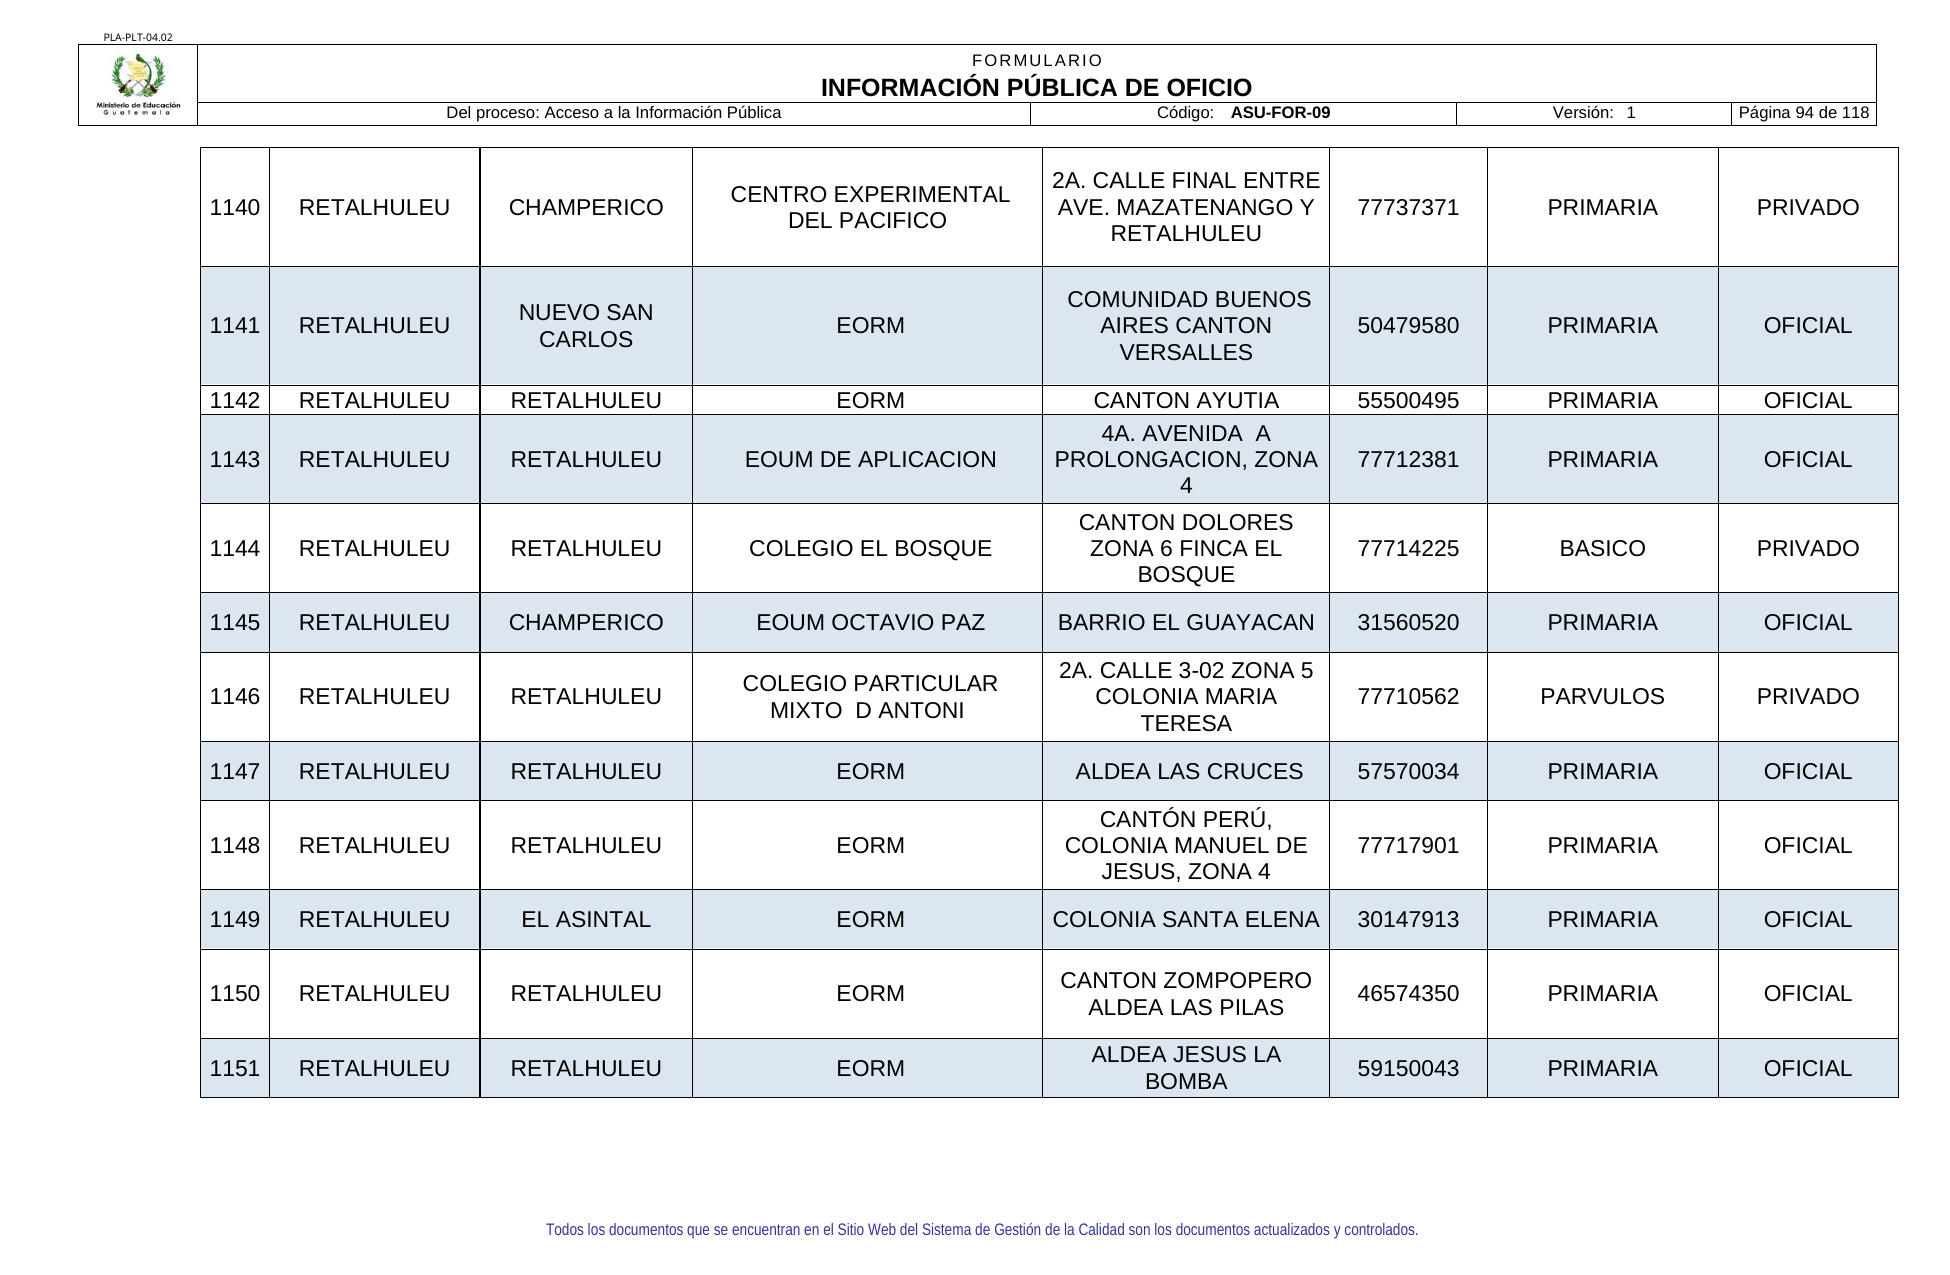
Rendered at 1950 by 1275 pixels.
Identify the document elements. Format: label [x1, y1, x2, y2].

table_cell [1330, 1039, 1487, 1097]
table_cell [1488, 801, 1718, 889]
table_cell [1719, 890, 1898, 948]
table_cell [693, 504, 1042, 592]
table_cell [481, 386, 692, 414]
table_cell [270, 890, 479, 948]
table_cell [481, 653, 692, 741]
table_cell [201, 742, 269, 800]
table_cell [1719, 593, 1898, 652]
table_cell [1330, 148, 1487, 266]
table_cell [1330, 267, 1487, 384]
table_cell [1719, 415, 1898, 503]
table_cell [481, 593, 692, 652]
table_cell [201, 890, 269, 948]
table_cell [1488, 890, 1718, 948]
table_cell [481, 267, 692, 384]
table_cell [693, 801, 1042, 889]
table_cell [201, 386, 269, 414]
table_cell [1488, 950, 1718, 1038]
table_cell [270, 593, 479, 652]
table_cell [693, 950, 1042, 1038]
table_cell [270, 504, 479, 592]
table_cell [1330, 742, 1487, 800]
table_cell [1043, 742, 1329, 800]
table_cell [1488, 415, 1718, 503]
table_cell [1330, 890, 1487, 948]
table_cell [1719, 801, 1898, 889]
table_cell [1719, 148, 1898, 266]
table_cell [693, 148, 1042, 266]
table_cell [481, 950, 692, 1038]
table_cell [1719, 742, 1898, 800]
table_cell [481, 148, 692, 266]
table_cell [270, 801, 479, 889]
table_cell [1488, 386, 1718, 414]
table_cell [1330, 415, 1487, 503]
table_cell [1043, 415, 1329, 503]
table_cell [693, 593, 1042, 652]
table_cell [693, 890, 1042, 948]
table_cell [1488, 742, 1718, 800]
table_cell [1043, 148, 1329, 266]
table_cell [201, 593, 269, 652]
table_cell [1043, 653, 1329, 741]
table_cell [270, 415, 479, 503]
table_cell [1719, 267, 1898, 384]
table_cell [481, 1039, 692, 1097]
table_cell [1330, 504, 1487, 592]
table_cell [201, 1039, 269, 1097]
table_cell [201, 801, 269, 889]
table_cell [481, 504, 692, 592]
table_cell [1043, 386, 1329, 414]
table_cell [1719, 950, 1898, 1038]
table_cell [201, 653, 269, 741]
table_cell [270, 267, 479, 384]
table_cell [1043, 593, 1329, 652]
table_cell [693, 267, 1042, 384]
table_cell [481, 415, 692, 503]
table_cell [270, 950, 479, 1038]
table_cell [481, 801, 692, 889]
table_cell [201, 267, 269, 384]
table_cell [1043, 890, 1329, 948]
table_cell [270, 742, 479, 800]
picture [95, 51, 181, 117]
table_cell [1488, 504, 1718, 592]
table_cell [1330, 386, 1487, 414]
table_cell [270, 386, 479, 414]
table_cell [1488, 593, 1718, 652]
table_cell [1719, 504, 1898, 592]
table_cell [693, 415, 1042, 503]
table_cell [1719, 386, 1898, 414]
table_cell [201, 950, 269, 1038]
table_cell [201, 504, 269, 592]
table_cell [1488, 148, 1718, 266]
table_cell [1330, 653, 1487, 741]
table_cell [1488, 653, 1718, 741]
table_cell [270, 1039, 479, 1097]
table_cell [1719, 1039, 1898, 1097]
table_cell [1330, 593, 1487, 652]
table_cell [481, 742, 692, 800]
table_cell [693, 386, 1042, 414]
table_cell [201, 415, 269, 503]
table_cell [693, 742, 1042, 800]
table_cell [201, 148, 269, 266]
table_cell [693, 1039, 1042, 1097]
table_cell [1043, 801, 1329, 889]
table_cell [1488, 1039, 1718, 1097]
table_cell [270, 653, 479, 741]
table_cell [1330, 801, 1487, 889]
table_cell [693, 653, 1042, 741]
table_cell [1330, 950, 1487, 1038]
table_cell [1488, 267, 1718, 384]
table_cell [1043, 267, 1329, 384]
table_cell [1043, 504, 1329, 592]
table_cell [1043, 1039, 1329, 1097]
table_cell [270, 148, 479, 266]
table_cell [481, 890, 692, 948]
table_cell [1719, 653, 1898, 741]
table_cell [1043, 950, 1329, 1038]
